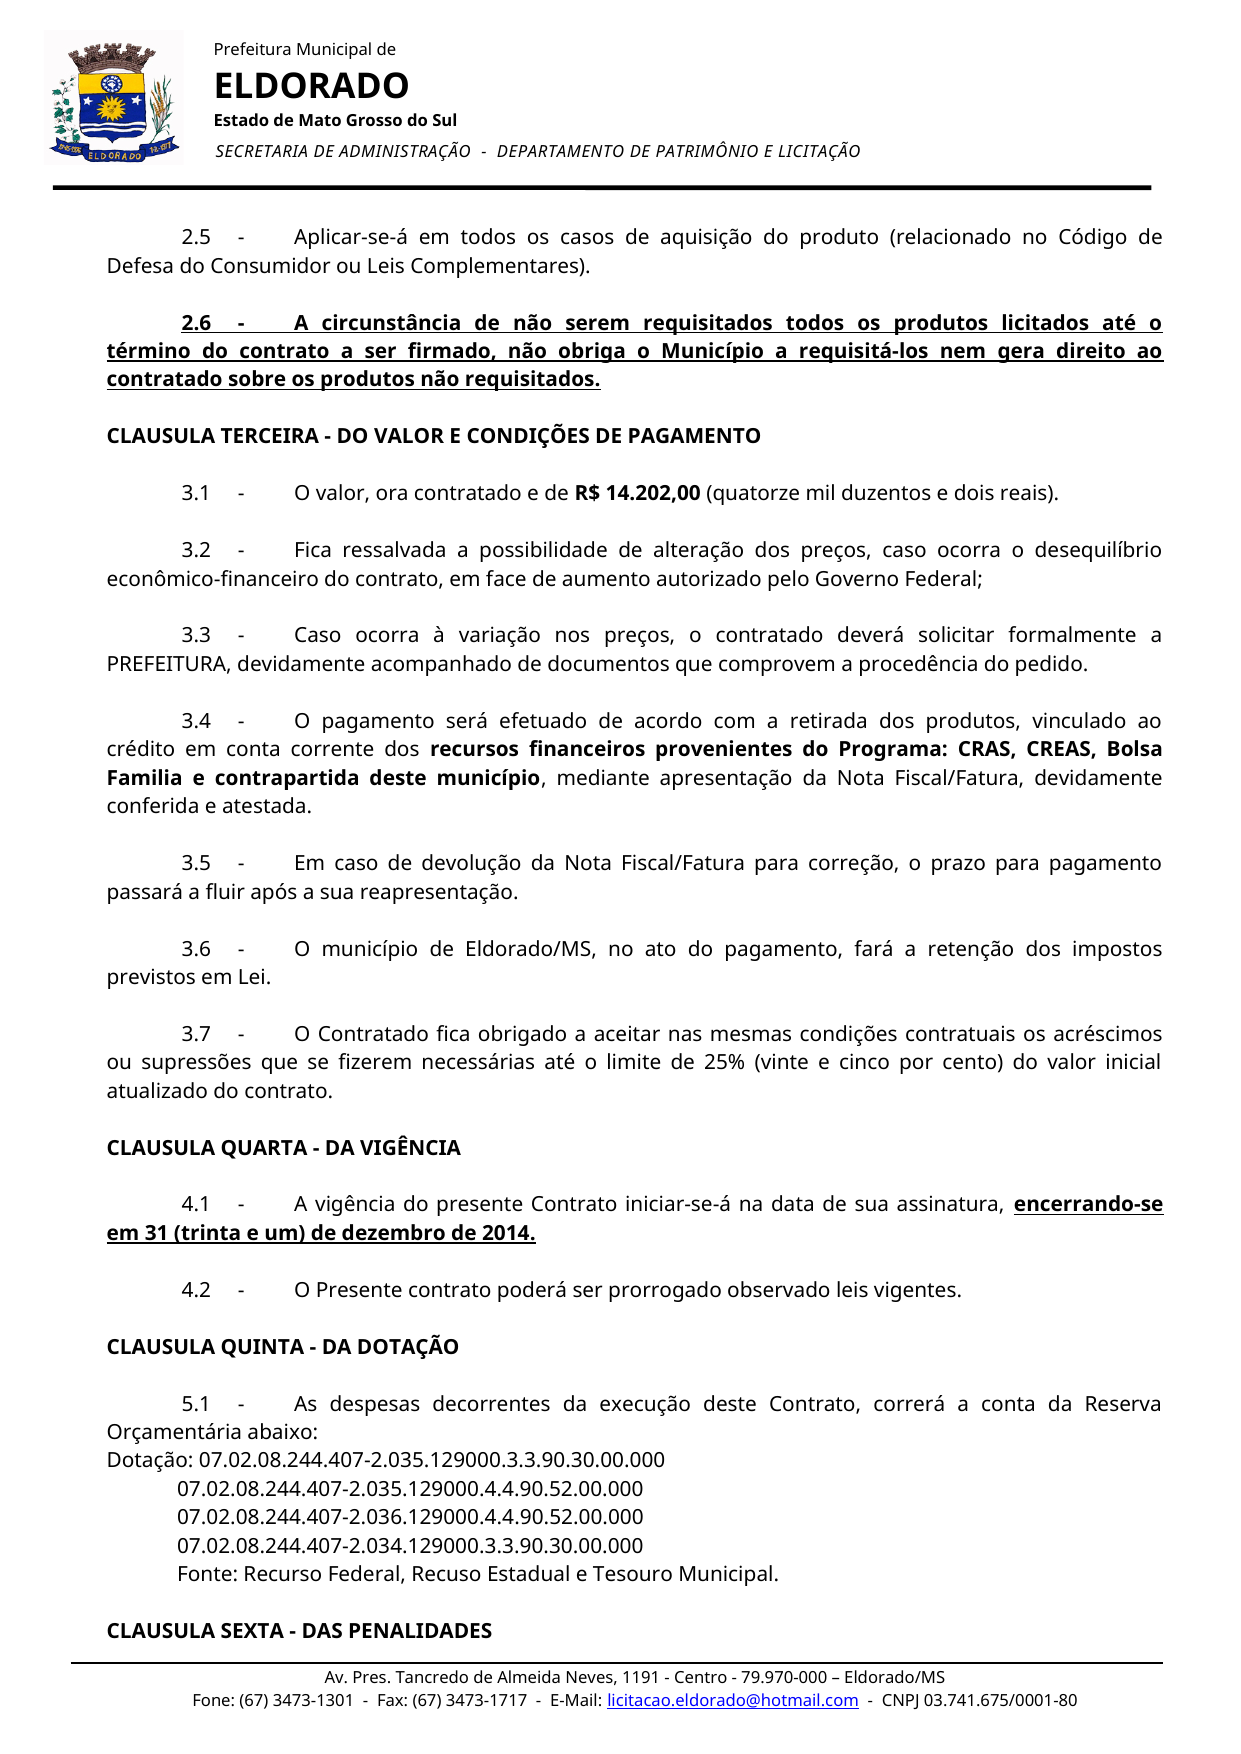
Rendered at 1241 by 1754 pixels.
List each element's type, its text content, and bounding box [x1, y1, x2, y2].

text 3.7 - O Contratado fica obrigado a aceitar nas mesmas condições contratuais os acréscimos ou supressões que se fizerem necessárias até o limite de 25% (vinte e cinco por cento) do valor inicial atualizado do contrato. [106, 1019, 1163, 1104]
text 07.02.08.244.407-2.034.129000.3.3.90.30.00.000 [106, 1531, 1163, 1559]
text 2.6 - A circunstância de não serem requisitados todos os produtos licitados até o término do contrato a ser firmado, não obriga o Município a requisitá-los nem gera direito ao contratado sobre os produtos não requisitados. [106, 308, 1163, 360]
text 3.2 - Fica ressalvada a possibilidade de alteração dos preços, caso ocorra o desequilíbrio econômico-financeiro do contrato, em face de aumento autorizado pelo Governo Federal; [106, 535, 1163, 592]
text 2.5 - Aplicar-se-á em todos os casos de aquisição do produto (relacionado no Código de Defesa do Consumidor ou Leis Complementares). [106, 222, 1163, 279]
text 07.02.08.244.407-2.035.129000.4.4.90.52.00.000 [106, 1474, 1163, 1502]
text 3.6 - O município de Eldorado/MS, no ato do pagamento, fará a retenção dos impostos previstos em Lei. [106, 934, 1163, 991]
text 4.2 - O Presente contrato poderá ser prorrogado observado leis vigentes. [106, 1275, 1163, 1303]
text 3.1 - O valor, ora contratado e de R$ 14.202,00 (quatorze mil duzentos e dois reais). [106, 478, 1163, 507]
text CLAUSULA TERCEIRA - DO VALOR E CONDIÇÕES DE PAGAMENTO [106, 421, 1163, 450]
text 3.3 - Caso ocorra à variação nos preços, o contratado deverá solicitar formalmente a PREFEITURA, devidamente acompanhado de documentos que comprovem a procedência do pedido. [106, 621, 1163, 677]
text 2.6 - A circunstância de não serem requisitados todos os produtos licitados até o término do contrato a ser firmado, não obriga o Município a requisitá-los nem gera direito ao contratado sobre os produtos não requisitados. [106, 361, 1163, 393]
text CLAUSULA QUINTA - DA DOTAÇÃO [106, 1332, 1163, 1360]
text 07.02.08.244.407-2.036.129000.4.4.90.52.00.000 [106, 1502, 1163, 1531]
text 3.5 - Em caso de devolução da Nota Fiscal/Fatura para correção, o prazo para pagamento passará a fluir após a sua reapresentação. [106, 848, 1163, 905]
text 5.1 - As despesas decorrentes da execução deste Contrato, correrá a conta da Reserva Orçamentária abaixo: [106, 1389, 1163, 1446]
text Fonte: Recurso Federal, Recuso Estadual e Tesouro Municipal. [106, 1559, 1163, 1588]
text 4.1 - A vigência do presente Contrato iniciar-se-á na data de sua assinatura, encerrando-se em 31 (trinta e um) de dezembro de 2014. [106, 1189, 1163, 1246]
picture [43, 30, 184, 165]
text CLAUSULA SEXTA - DAS PENALIDADES [106, 1616, 1163, 1644]
text CLAUSULA QUARTA - DA VIGÊNCIA [106, 1133, 1163, 1161]
text 3.4 - O pagamento será efetuado de acordo com a retirada dos produtos, vinculado ao crédito em conta corrente dos recursos financeiros provenientes do Programa: CRAS, CREAS, Bolsa Familia e contrapartida deste município, mediante apresentação da Nota Fiscal/Fatura, devidamente conferida e atestada. [106, 706, 1163, 820]
text Dotação: 07.02.08.244.407-2.035.129000.3.3.90.30.00.000 [106, 1446, 1163, 1474]
